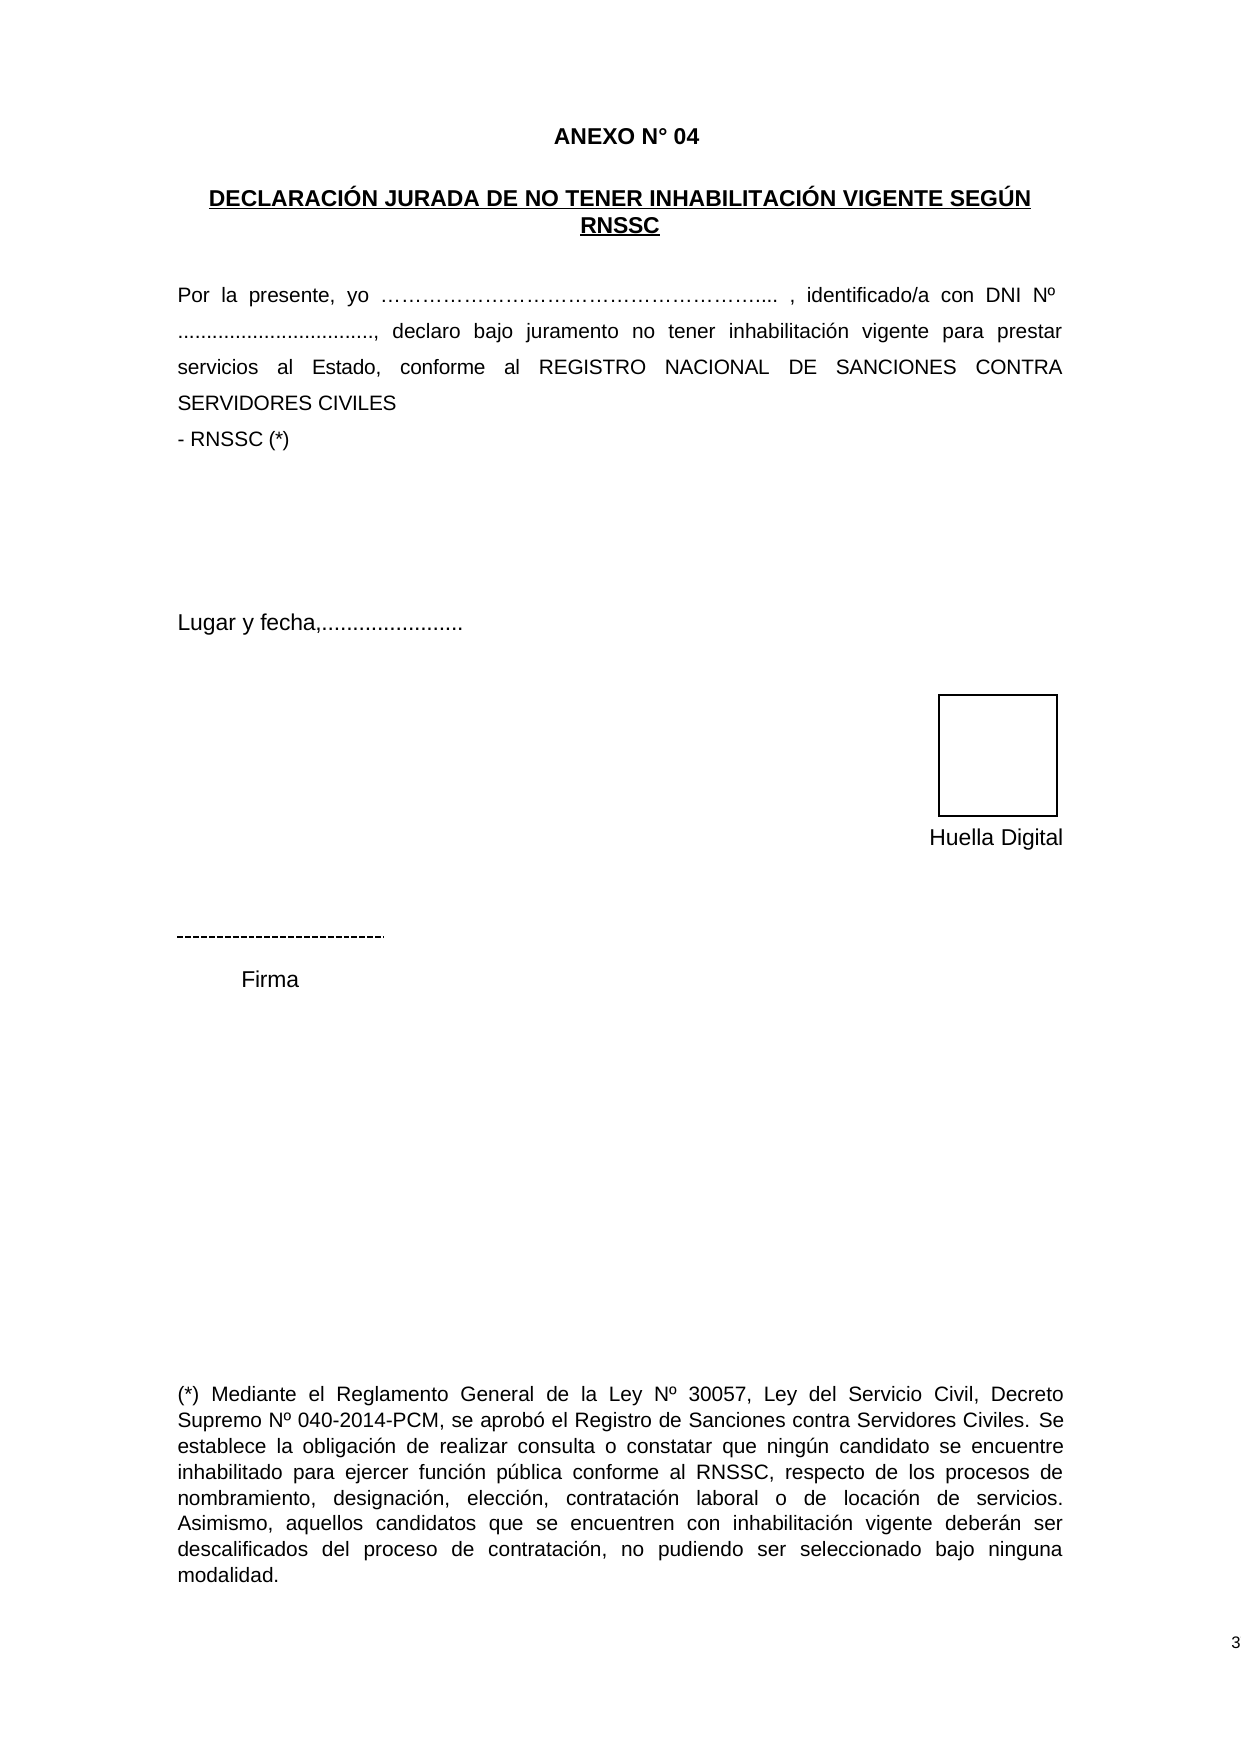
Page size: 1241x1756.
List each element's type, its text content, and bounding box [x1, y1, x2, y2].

text Lugar y fecha,....................... [177, 609, 1163, 635]
text - RNSSC (*) [177, 427, 1163, 451]
text (*) Mediante el Reglamento General de la Ley Nº 30057, Ley del Servicio Civil, Decreto Supremo Nº 040-2014-PCM, se aprobó el Registro de Sanciones contra Servidores Civiles. Se establece la obligación de realizar consulta o constatar que ningún candidato se encuentre inhabilitado para ejercer función pública conforme al RNSSC, respecto de los procesos de nombramiento, designación, elección, contratación laboral o de locación de servicios. Asimismo, aquellos candidatos que se encuentren con inhabilitación vigente deberán ser descalificados del proceso de contratación, no pudiendo ser seleccionado bajo ninguna modalidad. [177, 1382, 1064, 1587]
text Firma [241, 966, 1163, 993]
text Huella Digital [139, 823, 1063, 850]
text .................................., declaro bajo juramento no tener inhabilitación vigente para prestar servicios al Estado, conforme al REGISTRO NACIONAL DE SANCIONES CONTRA SERVIDORES CIVILES [177, 319, 1063, 415]
text DECLARACIÓN JURADA DE NO TENER INHABILITACIÓN VIGENTE SEGÚN RNSSC [209, 185, 1063, 238]
text ANEXO N° 04 [377, 123, 863, 149]
text Por la presente, yo ……………………………………………….... , identificado/a con DNI Nº [177, 283, 1163, 307]
